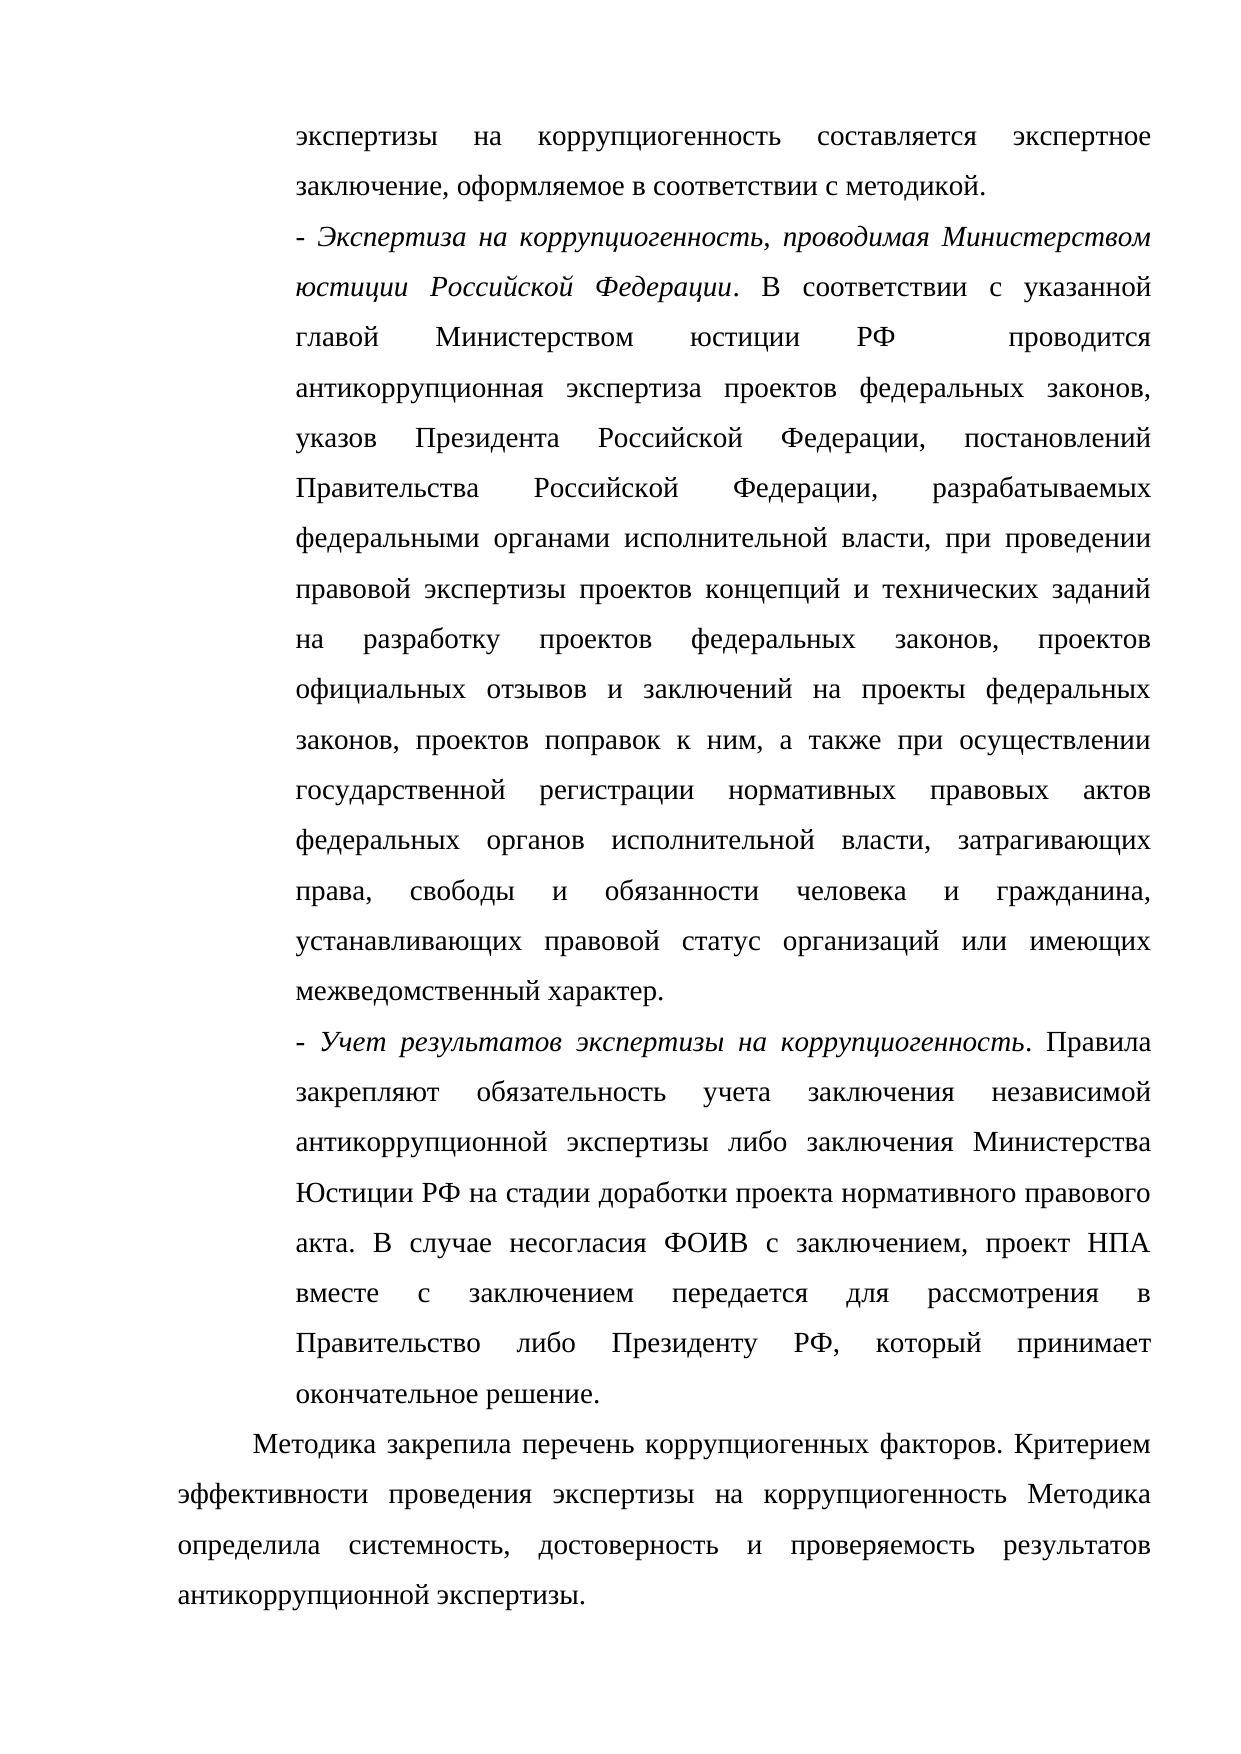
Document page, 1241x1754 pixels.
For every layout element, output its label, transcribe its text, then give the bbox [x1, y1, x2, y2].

list Методика закрепила перечень коррупциогенных факторов. Критерием эффективности проведения экспертизы на коррупциогенность Методика определила системность, достоверность и проверяемость результатов антикоррупционной экспертизы. [177, 1426, 1152, 1611]
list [295, 118, 1152, 202]
list - Учет результатов экспертизы на коррупциогенность. Правила закрепляют обязательность учета заключения независимой антикоррупционной экспертизы либо заключения Министерства Юстиции РФ на стадии доработки проекта нормативного правового акта. В случае несогласия ФОИВ с заключением, проект НПА вместе с заключением передается для рассмотрения в Правительство либо Президенту РФ, который принимает окончательное решение. [295, 1024, 1152, 1409]
list - Экспертиза на коррупциогенность, проводимая Министерством юстиции Российской Федерации. В соответствии с указанной главой Министерством юстиции РФ проводится антикоррупционная экспертиза проектов федеральных законов, указов Президента Российской Федерации, постановлений Правительства Российской Федерации, разрабатываемых федеральными органами исполнительной власти, при проведении правовой экспертизы проектов концепций и технических заданий на разработку проектов федеральных законов, проектов официальных отзывов и заключений на проекты федеральных законов, проектов поправок к ним, а также при осуществлении государственной регистрации нормативных правовых актов федеральных органов исполнительной власти, затрагивающих права, свободы и обязанности человека и гражданина, устанавливающих правовой статус организаций или имеющих межведомственный характер. [295, 219, 1152, 1007]
